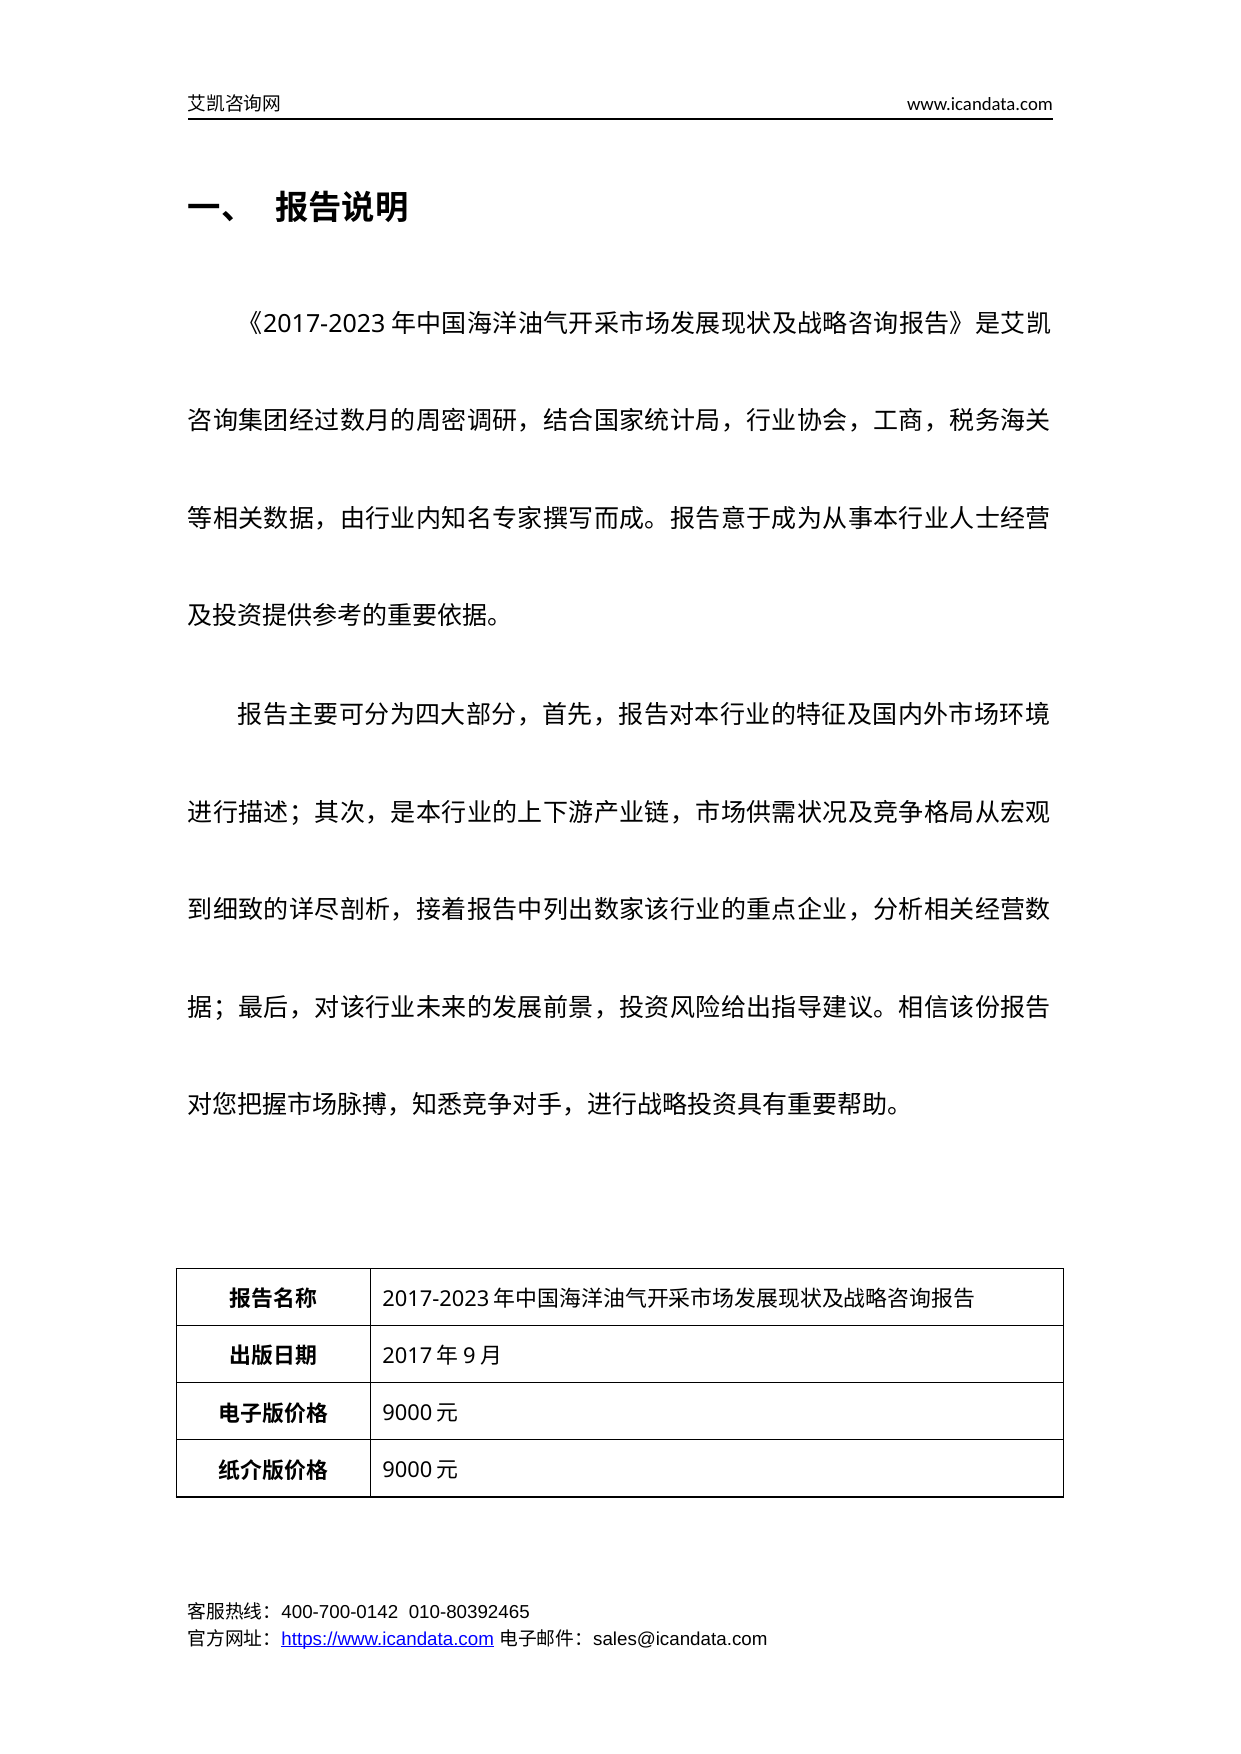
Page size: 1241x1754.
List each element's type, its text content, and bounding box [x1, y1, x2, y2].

table_cell 出版日期 [177, 1326, 370, 1382]
table_header 2017-2023年中国海洋油气开采市场发展现状及战略咨询报告 [371, 1269, 1063, 1325]
table_cell 电子版价格 [177, 1383, 370, 1439]
table_cell 2017年9月 [371, 1326, 1063, 1382]
text 报告主要可分为四大部分，首先，报告对本行业的特征及国内外市场环境进行描述；其次，是本行业的上下游产业链，市场供需状况及竞争格局从宏观到细致的详尽剖析，接着报告中列出数家该行业的重点企业，分析相关经营数据；最后，对该行业未来的发展前景，投资风险给出指导建议。相信该份报告对您把握市场脉搏，知悉竞争对手，进行战略投资具有重要帮助。 [187, 681, 1053, 1136]
table_header 报告名称 [177, 1269, 370, 1325]
table_cell 9000元 [371, 1383, 1063, 1439]
text 《2017-2023年中国海洋油气开采市场发展现状及战略咨询报告》是艾凯咨询集团经过数月的周密调研，结合国家统计局，行业协会，工商，税务海关等相关数据，由行业内知名专家撰写而成。报告意于成为从事本行业人士经营及投资提供参考的重要依据。 [187, 289, 1053, 646]
subtitle 报告说明 [187, 172, 1053, 237]
table_cell 9000元 [371, 1440, 1063, 1496]
table_cell 纸介版价格 [177, 1440, 370, 1496]
